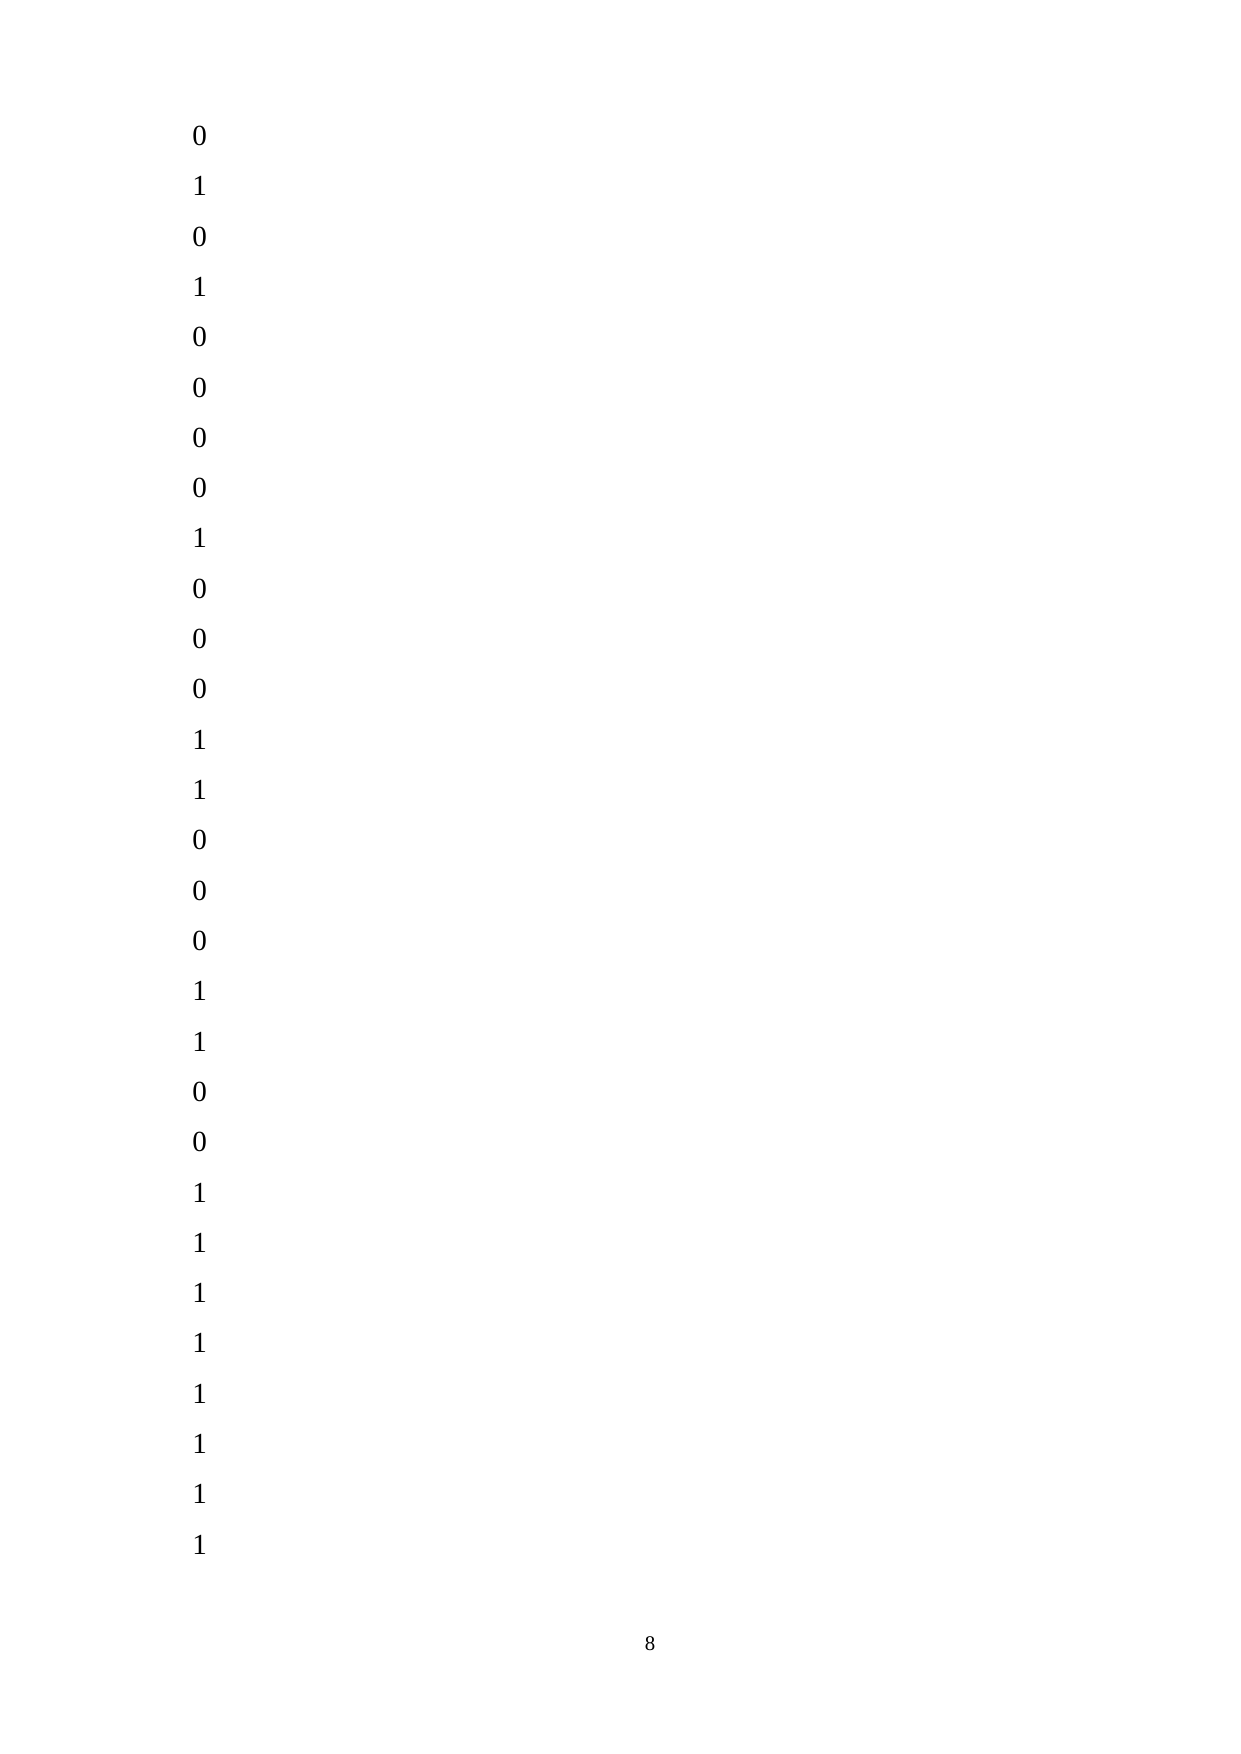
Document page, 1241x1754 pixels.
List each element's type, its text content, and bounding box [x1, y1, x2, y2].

text 1 [118, 269, 1181, 303]
text 0 [118, 873, 1181, 906]
text 0 [118, 1074, 1181, 1108]
text 1 [118, 1326, 1181, 1359]
text 0 [118, 319, 1181, 353]
text 1 [118, 1225, 1181, 1258]
text 0 [118, 219, 1181, 252]
text 0 [118, 923, 1181, 957]
text 1 [118, 1376, 1181, 1409]
text 1 [118, 772, 1181, 806]
text 1 [118, 973, 1181, 1007]
text 0 [118, 672, 1181, 705]
text 1 [118, 1275, 1181, 1309]
text 1 [118, 1024, 1181, 1057]
text 1 [118, 722, 1181, 755]
text 1 [118, 1477, 1181, 1510]
text 0 [118, 621, 1181, 655]
text 0 [118, 370, 1181, 403]
text 0 [118, 1124, 1181, 1158]
text 0 [118, 571, 1181, 604]
text 1 [118, 1175, 1181, 1208]
text 0 [118, 470, 1181, 504]
text 1 [118, 1426, 1181, 1460]
text 0 [118, 420, 1181, 453]
text 0 [118, 118, 1181, 152]
text 1 [118, 168, 1181, 202]
text 1 [118, 1527, 1181, 1560]
text 0 [118, 822, 1181, 856]
text 1 [118, 521, 1181, 554]
